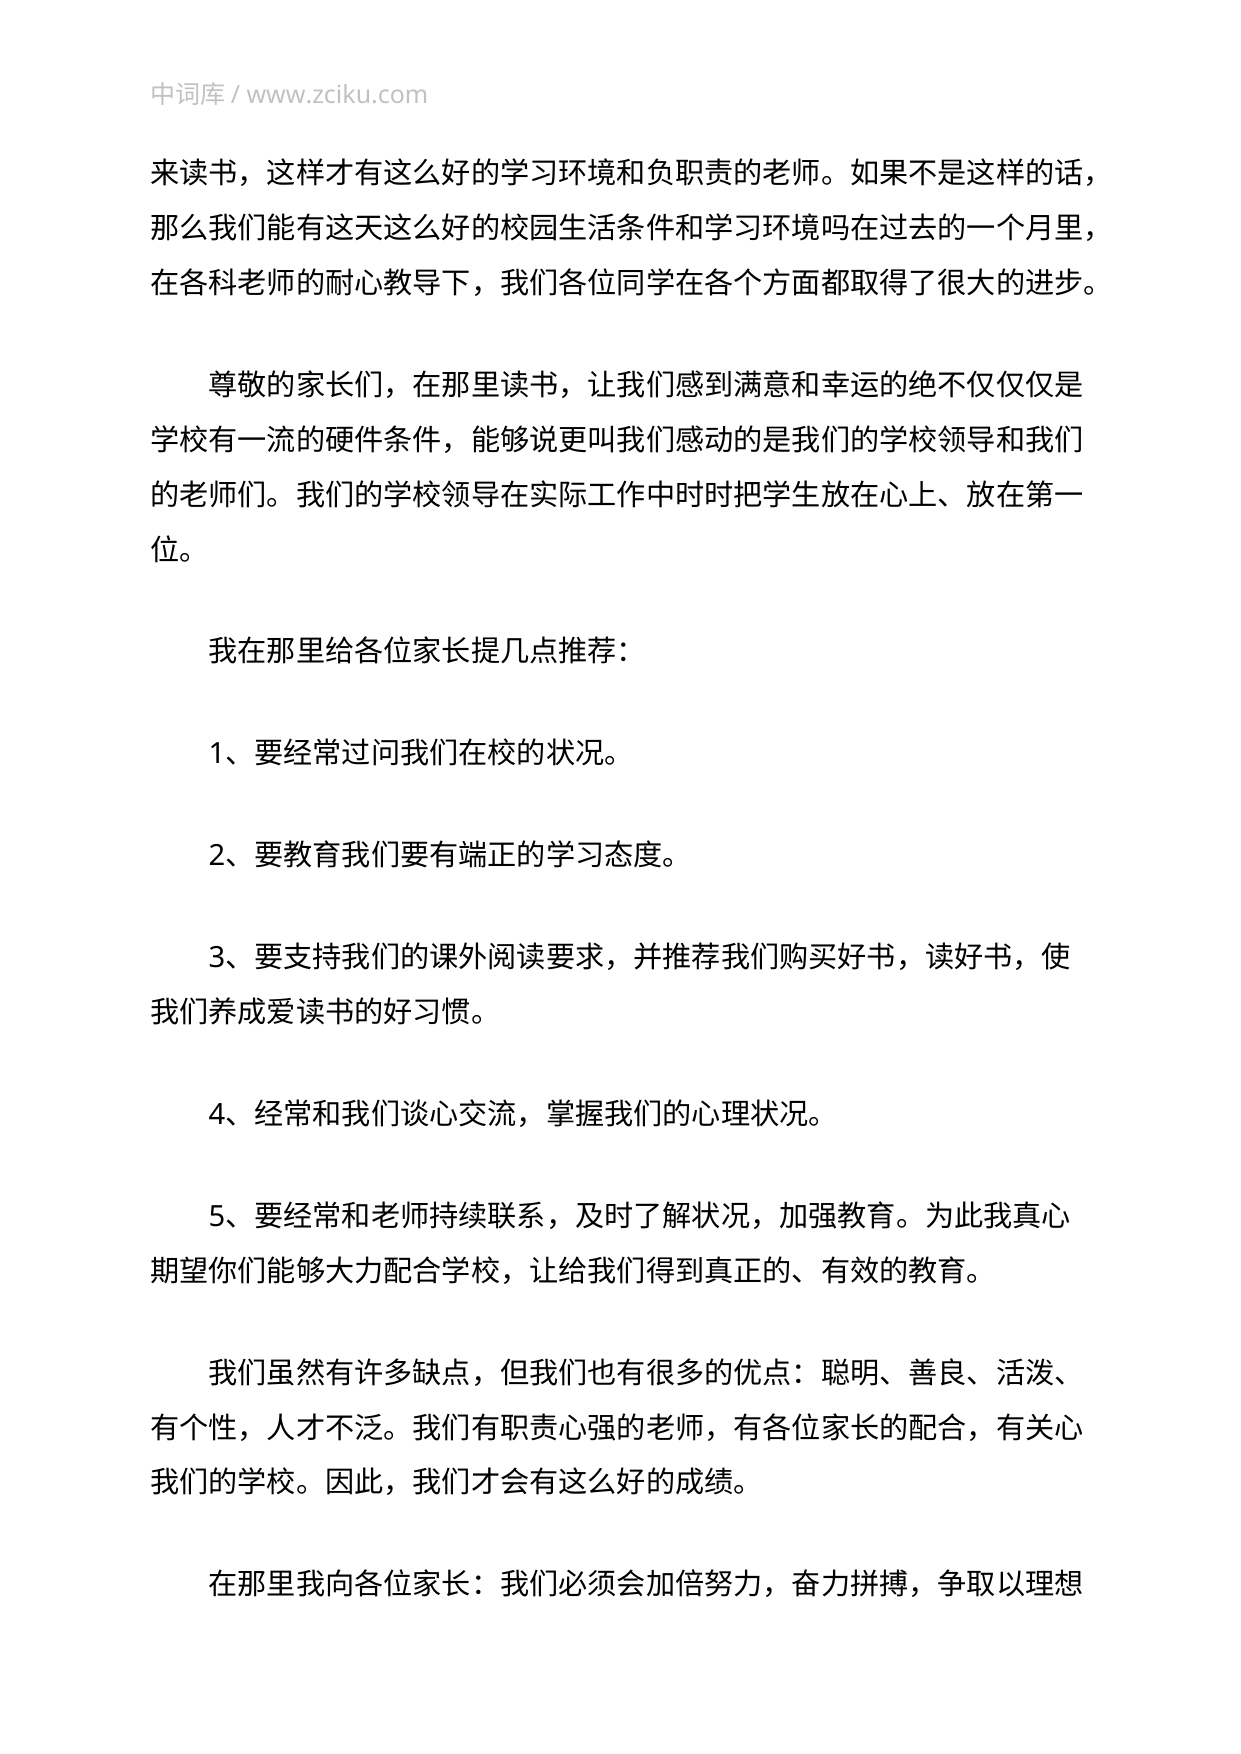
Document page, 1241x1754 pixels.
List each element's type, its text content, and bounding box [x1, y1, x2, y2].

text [150, 150, 1090, 302]
text 1、要经常过问我们在校的状况。 [150, 730, 1090, 772]
text 我在那里给各位家长提几点推荐： [150, 628, 1090, 670]
text 5、要经常和老师持续联系，及时了解状况，加强教育。为此我真心期望你们能够大力配合学校，让给我们得到真正的、有效的教育。 [150, 1192, 1090, 1290]
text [150, 1561, 1090, 1603]
text 尊敬的家长们，在那里读书，让我们感到满意和幸运的绝不仅仅仅是学校有一流的硬件条件，能够说更叫我们感动的是我们的学校领导和我们的老师们。我们的学校领导在实际工作中时时把学生放在心上、放在第一位。 [150, 362, 1090, 568]
text 2、要教育我们要有端正的学习态度。 [150, 832, 1090, 874]
text 3、要支持我们的课外阅读要求，并推荐我们购买好书，读好书，使我们养成爱读书的好习惯。 [150, 934, 1090, 1031]
text 4、经常和我们谈心交流，掌握我们的心理状况。 [150, 1091, 1090, 1133]
text 我们虽然有许多缺点，但我们也有很多的优点：聪明、善良、活泼、有个性，人才不泛。我们有职责心强的老师，有各位家长的配合，有关心我们的学校。因此，我们才会有这么好的成绩。 [150, 1349, 1090, 1501]
